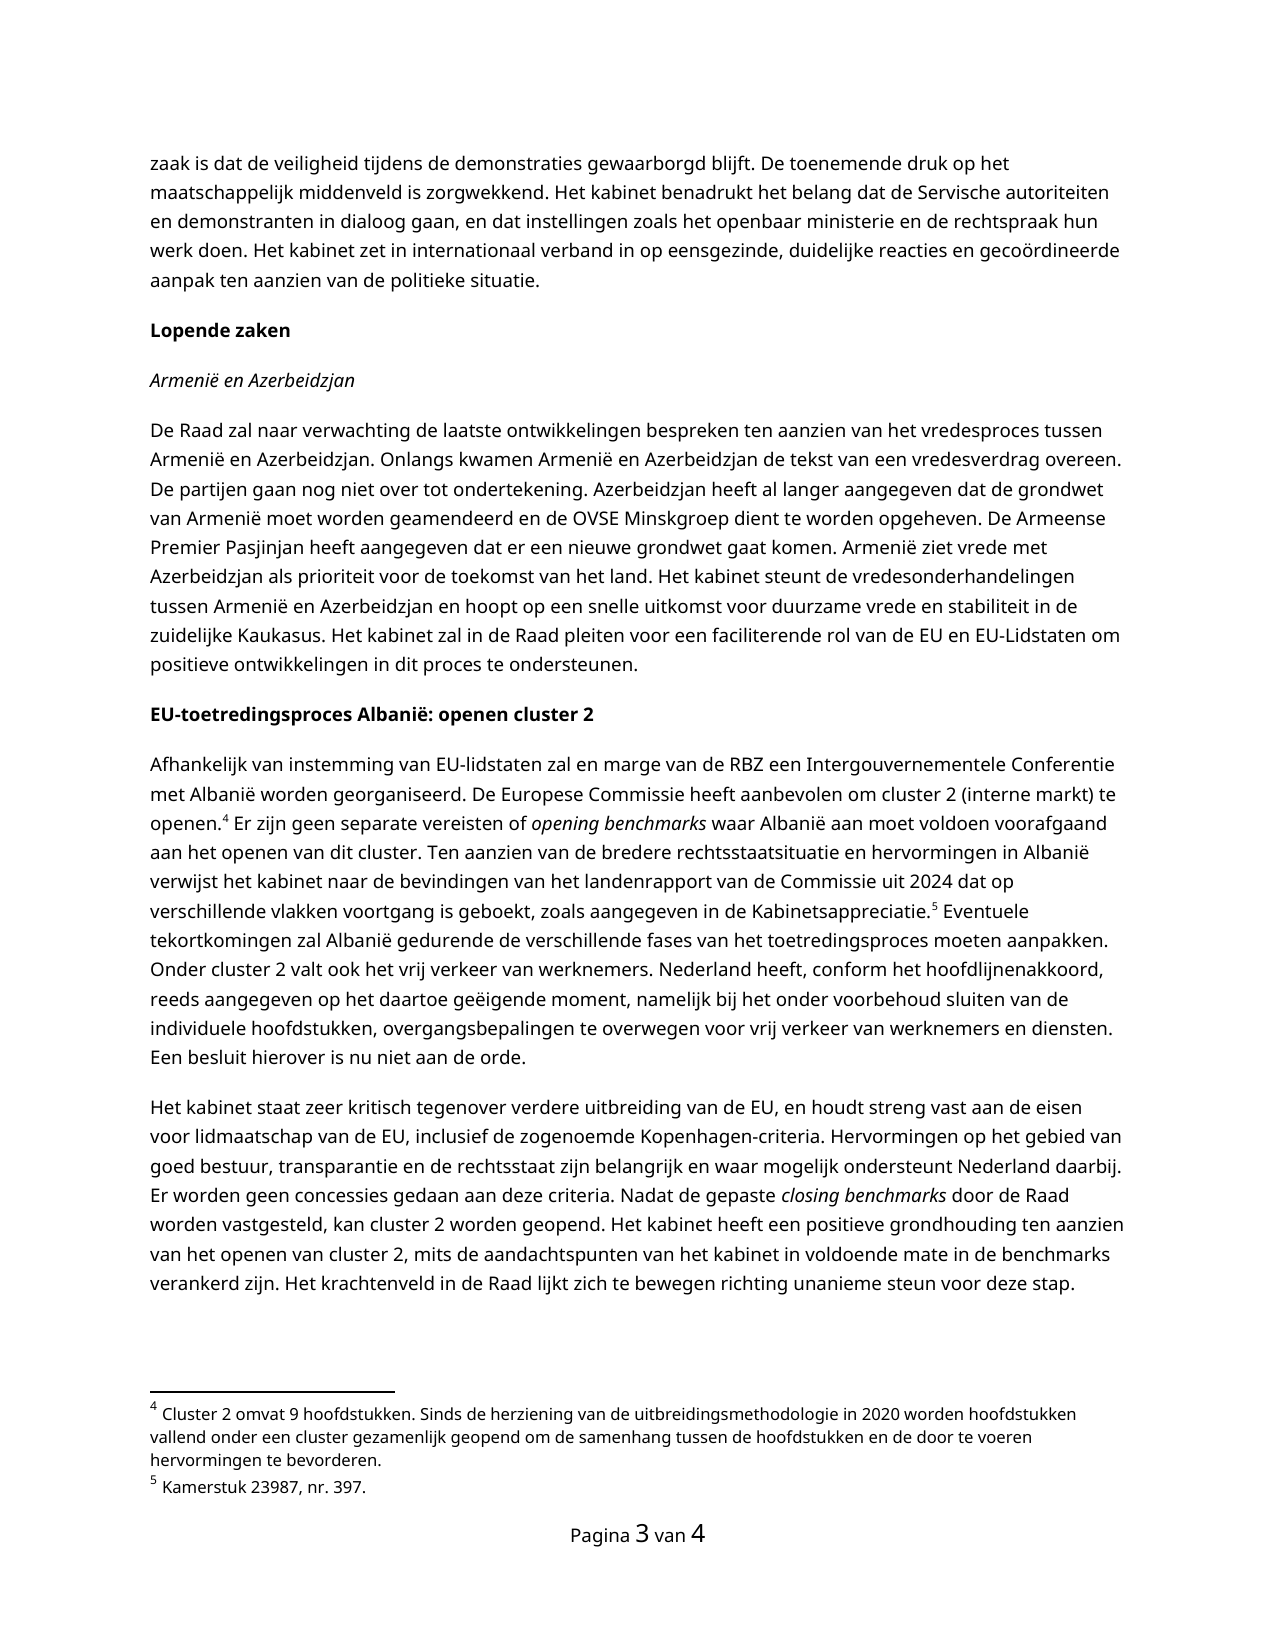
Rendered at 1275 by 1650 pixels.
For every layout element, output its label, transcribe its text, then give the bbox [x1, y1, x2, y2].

text Afhankelijk van instemming van EU-lidstaten zal en marge van de RBZ een Intergouvernementele Conferentie met Albanië worden georganiseerd. De Europese Commissie heeft aanbevolen om cluster 2 (interne markt) te openen. Er zijn geen separate vereisten of opening benchmarks waar Albanië aan moet voldoen voorafgaand aan het openen van dit cluster. Ten aanzien van de bredere rechtsstaatsituatie en hervormingen in Albanië verwijst het kabinet naar de bevindingen van het landenrapport van de Commissie uit 2024 dat op verschillende vlakken voortgang is geboekt, zoals aangegeven in de Kabinetsappreciatie. Eventuele tekortkomingen zal Albanië gedurende de verschillende fases van het toetredingsproces moeten aanpakken. Onder cluster 2 valt ook het vrij verkeer van werknemers. Nederland heeft, conform het hoofdlijnenakkoord, reeds aangegeven op het daartoe geëigende moment, namelijk bij het onder voorbehoud sluiten van de individuele hoofdstukken, overgangsbepalingen te overwegen voor vrij verkeer van werknemers en diensten. Een besluit hierover is nu niet aan de orde. [150, 752, 1125, 1070]
text Armenië en Azerbeidzjan [150, 367, 1125, 393]
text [150, 150, 1125, 293]
text Lopende zaken [150, 317, 1125, 343]
text Het kabinet staat zeer kritisch tegenover verdere uitbreiding van de EU, en houdt streng vast aan de eisen voor lidmaatschap van de EU, inclusief de zogenoemde Kopenhagen-criteria. Hervormingen op het gebied van goed bestuur, transparantie en de rechtsstaat zijn belangrijk en waar mogelijk ondersteunt Nederland daarbij. Er worden geen concessies gedaan aan deze criteria. Nadat de gepaste closing benchmarks door de Raad worden vastgesteld, kan cluster 2 worden geopend. Het kabinet heeft een positieve grondhouding ten aanzien van het openen van cluster 2, mits de aandachtspunten van het kabinet in voldoende mate in de benchmarks verankerd zijn. Het krachtenveld in de Raad lijkt zich te bewegen richting unanieme steun voor deze stap. [150, 1094, 1125, 1296]
text EU-toetredingsproces Albanië: openen cluster 2 [150, 702, 1125, 727]
text De Raad zal naar verwachting de laatste ontwikkelingen bespreken ten aanzien van het vredesproces tussen Armenië en Azerbeidzjan. Onlangs kwamen Armenië en Azerbeidzjan de tekst van een vredesverdrag overeen. De partijen gaan nog niet over tot ondertekening. Azerbeidzjan heeft al langer aangegeven dat de grondwet van Armenië moet worden geamendeerd en de OVSE Minskgroep dient te worden opgeheven. De Armeense Premier Pasjinjan heeft aangegeven dat er een nieuwe grondwet gaat komen. Armenië ziet vrede met Azerbeidzjan als prioriteit voor de toekomst van het land. Het kabinet steunt de vredesonderhandelingen tussen Armenië en Azerbeidzjan en hoopt op een snelle uitkomst voor duurzame vrede en stabiliteit in de zuidelijke Kaukasus. Het kabinet zal in de Raad pleiten voor een faciliterende rol van de EU en EU-Lidstaten om positieve ontwikkelingen in dit proces te ondersteunen. [150, 417, 1125, 677]
